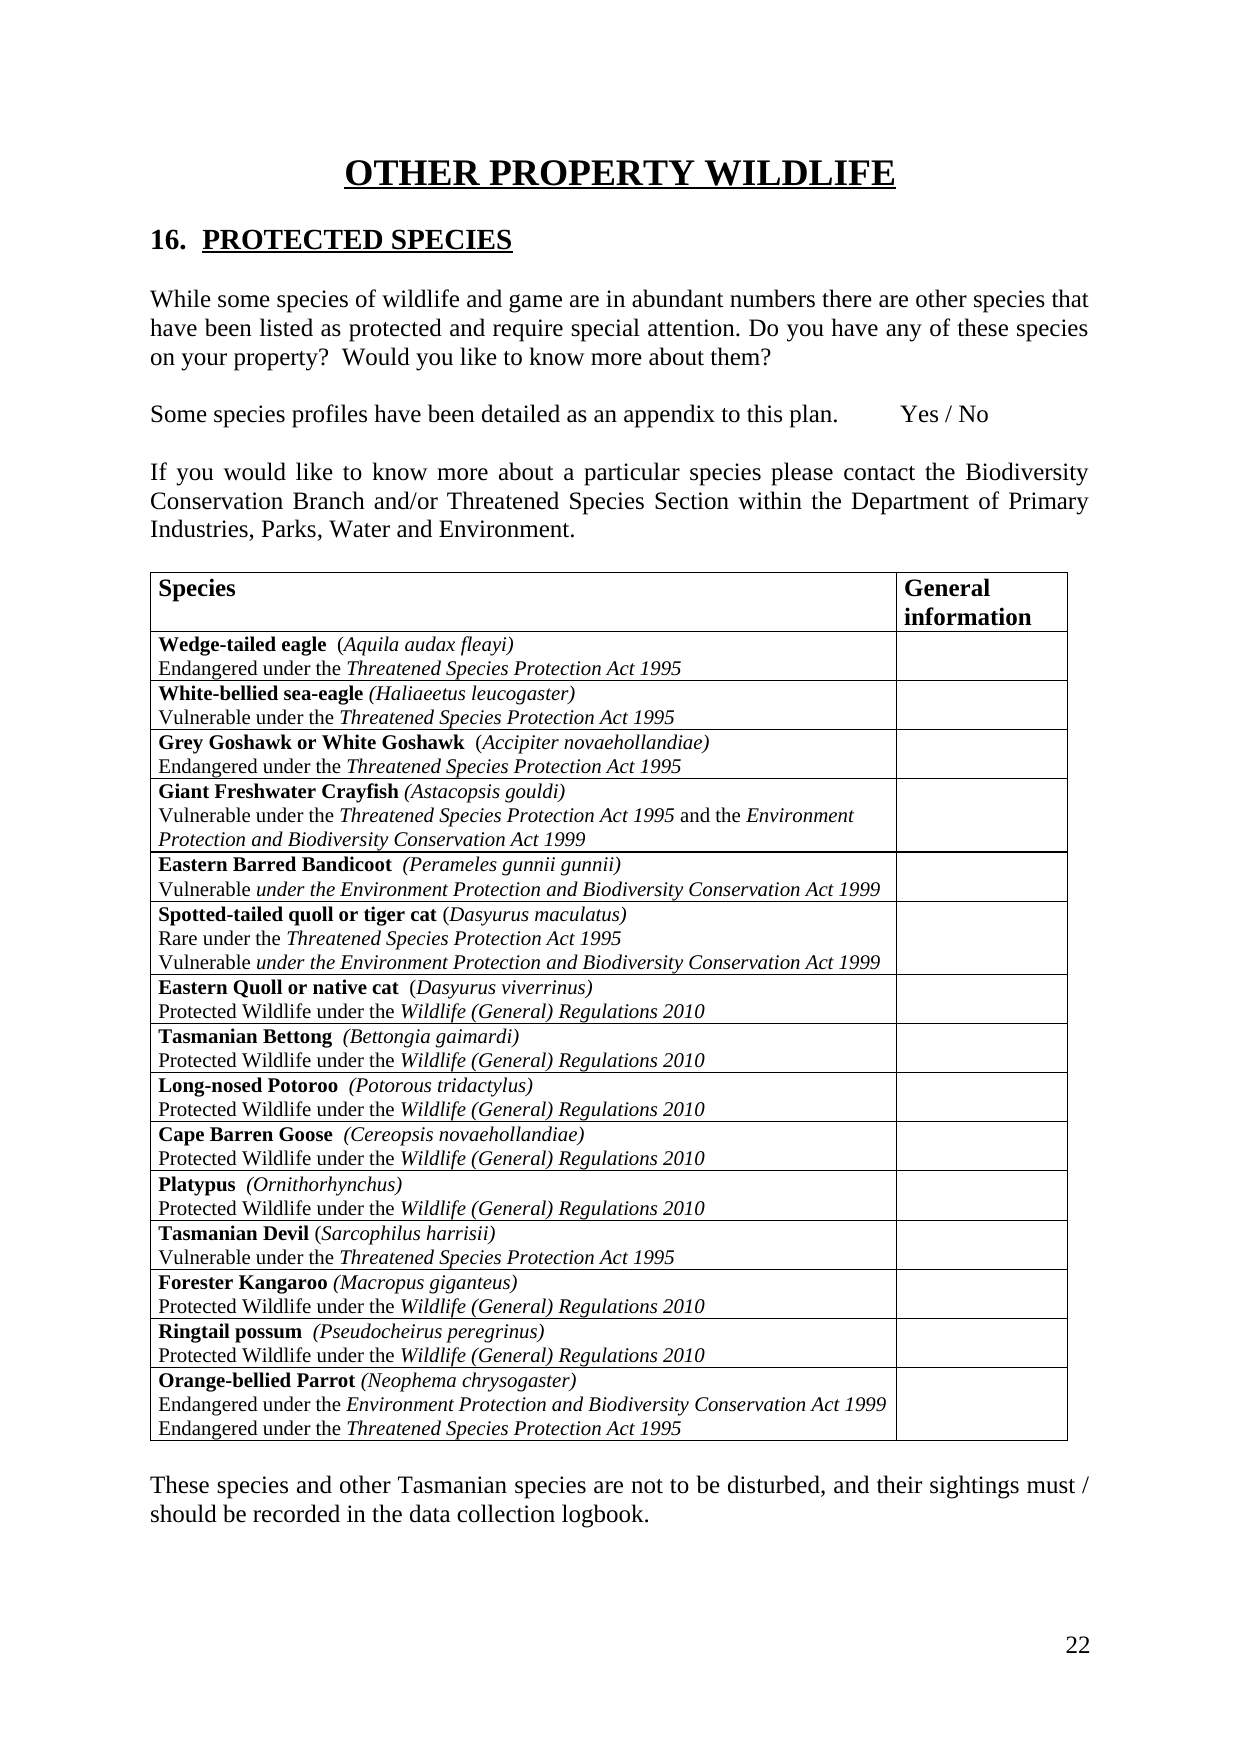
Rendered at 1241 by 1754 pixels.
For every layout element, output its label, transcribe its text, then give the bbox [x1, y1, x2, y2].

table_cell [897, 1122, 1067, 1170]
table_cell [897, 779, 1067, 851]
text These species and other Tasmanian species are not to be disturbed, and their sightings must / should be recorded in the data collection logbook. [150, 1470, 1090, 1528]
table_cell Grey Goshawk or White Goshawk (Accipiter novaehollandiae) Endangered under the Threatened Species Protection Act 1995 [151, 730, 896, 778]
table_cell Long-nosed Potoroo (Potorous tridactylus) Protected Wildlife under the Wildlife (General) Regulations 2010 [151, 1073, 896, 1121]
table_header General information [897, 573, 1067, 631]
subtitle PROTECTED SPECIES [150, 222, 1090, 255]
table_cell [897, 853, 1067, 901]
table_cell [897, 1171, 1067, 1219]
table_cell [897, 1073, 1067, 1121]
table_cell Cape Barren Goose (Cereopsis novaehollandiae) Protected Wildlife under the Wildlife (General) Regulations 2010 [151, 1122, 896, 1170]
table_cell Ringtail possum (Pseudocheirus peregrinus) Protected Wildlife under the Wildlife (General) Regulations 2010 [151, 1319, 896, 1367]
table_cell Spotted-tailed quoll or tiger cat (Dasyurus maculatus) Rare under the Threatened Species Protection Act 1995 Vulnerable under the Environment Protection and Biodiversity Conservation Act 1999 [151, 902, 896, 974]
table_cell [897, 730, 1067, 778]
table_cell [897, 1024, 1067, 1072]
table_header Species [151, 573, 896, 631]
table_cell [897, 1221, 1067, 1269]
table_cell Giant Freshwater Crayfish (Astacopsis gouldi) Vulnerable under the Threatened Species Protection Act 1995 and the Environment Protection and Biodiversity Conservation Act 1999 [151, 779, 896, 851]
table_cell [897, 1368, 1067, 1440]
table_cell Orange-bellied Parrot (Neophema chrysogaster) Endangered under the Environment Protection and Biodiversity Conservation Act 1999 Endangered under the Threatened Species Protection Act 1995 [151, 1368, 896, 1440]
table_cell [897, 1270, 1067, 1318]
table_cell [897, 632, 1067, 680]
text Some species profiles have been detailed as an appendix to this plan. Yes / No [150, 399, 1090, 428]
table_cell [897, 681, 1067, 729]
table_cell [897, 1319, 1067, 1367]
table_cell [897, 975, 1067, 1023]
table_cell Eastern Quoll or native cat (Dasyurus viverrinus) Protected Wildlife under the Wildlife (General) Regulations 2010 [151, 975, 896, 1023]
subtitle OTHER PROPERTY WILDLIFE [150, 150, 1090, 193]
table_cell Platypus (Ornithorhynchus) Protected Wildlife under the Wildlife (General) Regulations 2010 [151, 1171, 896, 1219]
table_cell Tasmanian Bettong (Bettongia gaimardi) Protected Wildlife under the Wildlife (General) Regulations 2010 [151, 1024, 896, 1072]
table_cell [897, 902, 1067, 974]
table_cell Forester Kangaroo (Macropus giganteus) Protected Wildlife under the Wildlife (General) Regulations 2010 [151, 1270, 896, 1318]
table_cell Tasmanian Devil (Sarcophilus harrisii) Vulnerable under the Threatened Species Protection Act 1995 [151, 1221, 896, 1269]
text While some species of wildlife and game are in abundant numbers there are other species that have been listed as protected and require special attention. Do you have any of these species on your property? Would you like to know more about them? [150, 284, 1090, 371]
table_cell Eastern Barred Bandicoot (Perameles gunnii gunnii) Vulnerable under the Environment Protection and Biodiversity Conservation Act 1999 [151, 853, 896, 901]
table_cell White-bellied sea-eagle (Haliaeetus leucogaster) Vulnerable under the Threatened Species Protection Act 1995 [151, 681, 896, 729]
text If you would like to know more about a particular species please contact the Biodiversity Conservation Branch and/or Threatened Species Section within the Department of Primary Industries, Parks, Water and Environment. [150, 457, 1090, 543]
table_cell Wedge-tailed eagle (Aquila audax fleayi) Endangered under the Threatened Species Protection Act 1995 [151, 632, 896, 680]
